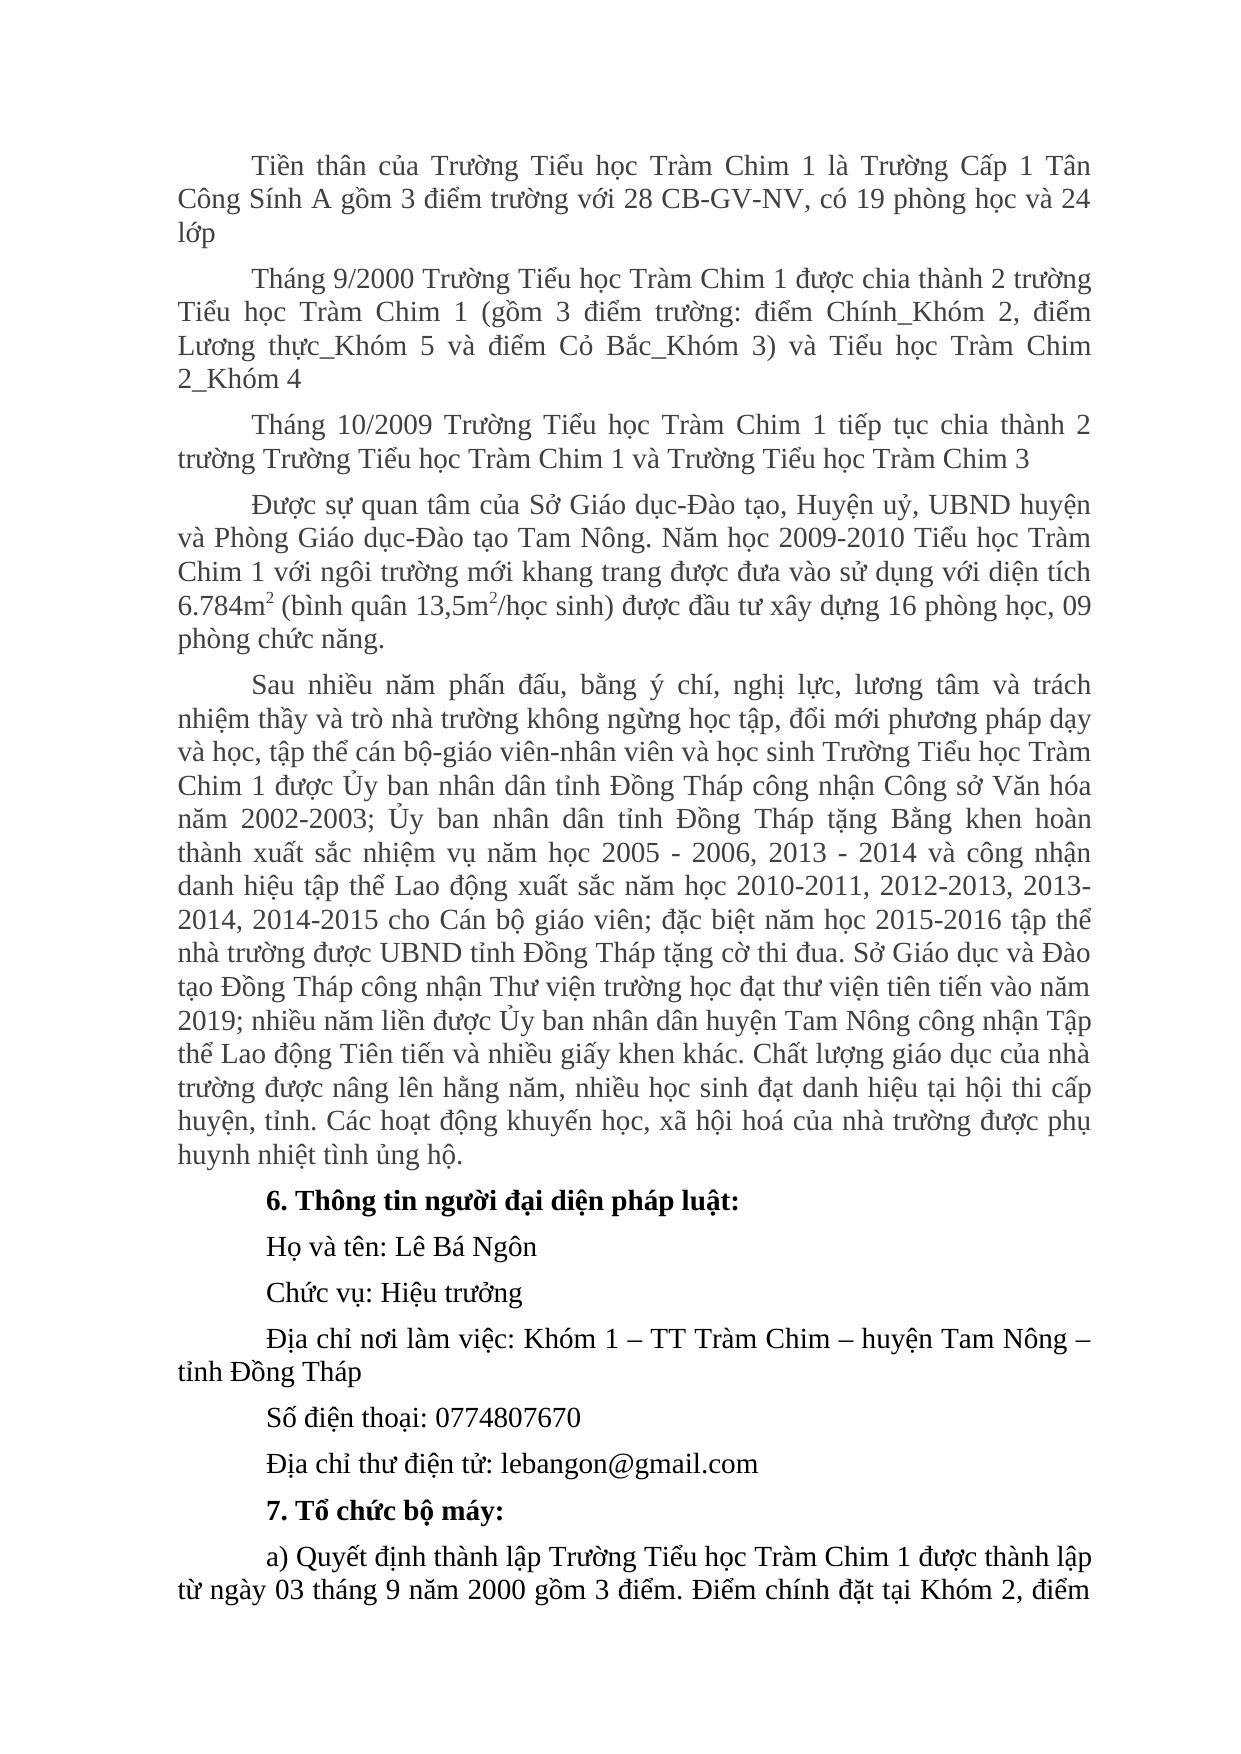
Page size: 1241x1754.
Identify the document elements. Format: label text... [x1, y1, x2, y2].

text Tiền thân của Trường Tiểu học Tràm Chim 1 là Trường Cấp 1 Tân Công Sính A gồm 3 điểm trường với 28 CB-GV-NV, có 19 phòng học và 24 lớp [177, 148, 1092, 248]
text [177, 1539, 1092, 1606]
text Địa chỉ thư điện tử: lebangon@gmail.com [177, 1447, 1092, 1480]
text 7. Tổ chức bộ máy: [177, 1493, 1092, 1526]
text Số điện thoại: 0774807670 [177, 1401, 1092, 1434]
text Chức vụ: Hiệu trưởng [177, 1275, 1092, 1308]
text Họ và tên: Lê Bá Ngôn [177, 1229, 1092, 1262]
text Được sự quan tâm của Sở Giáo dục-Đào tạo, Huyện uỷ, UBND huyện và Phòng Giáo dục-Đào tạo Tam Nông. Năm học 2009-2010 Tiểu học Tràm Chim 1 với ngôi trường mới khang trang được đưa vào sử dụng với diện tích 6.784m2 (bình quân 13,5m2/học sinh) được đầu tư xây dựng 16 phòng học, 09 phòng chức năng. [177, 487, 1092, 655]
text Sau nhiều năm phấn đấu, bằng ý chí, nghị lực, lương tâm và trách nhiệm thầy và trò nhà trường không ngừng học tập, đổi mới phương pháp dạy và học, tập thể cán bộ-giáo viên-nhân viên và học sinh Trường Tiểu học Tràm Chim 1 được Ủy ban nhân dân tỉnh Đồng Tháp công nhận Công sở Văn hóa năm 2002-2003; Ủy ban nhân dân tỉnh Đồng Tháp tặng Bằng khen hoàn thành xuất sắc nhiệm vụ năm học 2005 - 2006, 2013 - 2014 và công nhận danh hiệu tập thể Lao động xuất sắc năm học 2010-2011, 2012-2013, 2013-2014, 2014-2015 cho Cán bộ giáo viên; đặc biệt năm học 2015-2016 tập thể nhà trường được UBND tỉnh Đồng Tháp tặng cờ thi đua. Sở Giáo dục và Đào tạo Đồng Tháp công nhận Thư viện trường học đạt thư viện tiên tiến vào năm 2019; nhiều năm liền được Ủy ban nhân dân huyện Tam Nông công nhận Tập thể Lao động Tiên tiến và nhiều giấy khen khác. Chất lượng giáo dục của nhà trường được nâng lên hằng năm, nhiều học sinh đạt danh hiệu tại hội thi cấp huyện, tỉnh. Các hoạt động khuyến học, xã hội hoá của nhà trường được phụ huynh nhiệt tình ủng hộ. [177, 667, 1092, 1170]
text Tháng 10/2009 Trường Tiểu học Tràm Chim 1 tiếp tục chia thành 2 trường Trường Tiểu học Tràm Chim 1 và Trường Tiểu học Tràm Chim 3 [177, 407, 1092, 474]
text 6. Thông tin người đại diện pháp luật: [177, 1183, 1092, 1216]
text Tháng 9/2000 Trường Tiểu học Tràm Chim 1 được chia thành 2 trường Tiểu học Tràm Chim 1 (gồm 3 điểm trường: điểm Chính_Khóm 2, điểm Lương thực_Khóm 5 và điểm Cỏ Bắc_Khóm 3) và Tiểu học Tràm Chim 2_Khóm 4 [177, 261, 1092, 395]
text Địa chỉ nơi làm việc: Khóm 1 – TT Tràm Chim – huyện Tam Nông – tỉnh Đồng Tháp [177, 1321, 1092, 1388]
